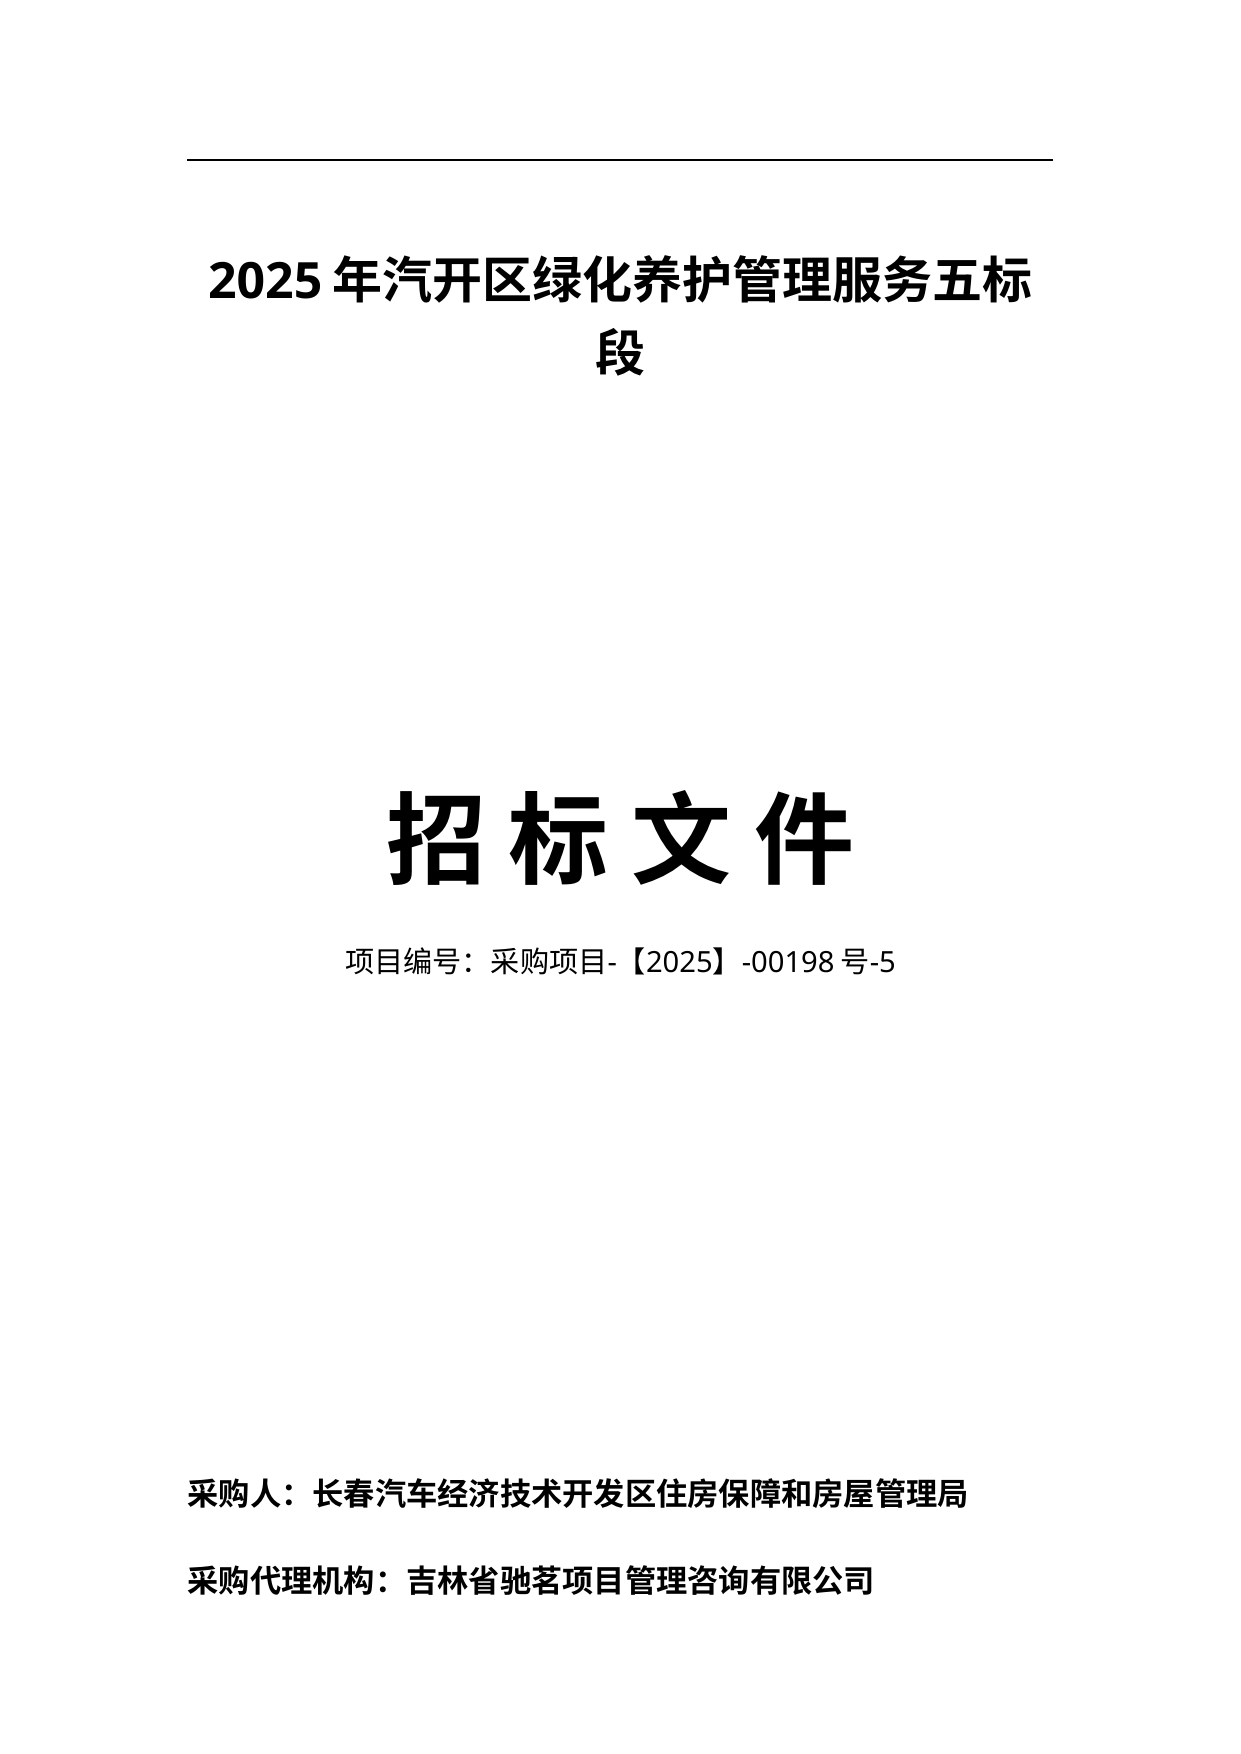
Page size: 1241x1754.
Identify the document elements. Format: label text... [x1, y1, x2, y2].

text 项目编号：采购项目-【2025】-00198号-5 [187, 939, 1053, 981]
text 采购代理机构：吉林省驰茗项目管理咨询有限公司 [187, 1556, 1053, 1601]
text 采购人：长春汽车经济技术开发区住房保障和房屋管理局 [187, 1475, 1053, 1513]
text 招 标 文 件 [187, 760, 1053, 905]
text 2025年汽开区绿化养护管理服务五标段 [187, 241, 1053, 386]
